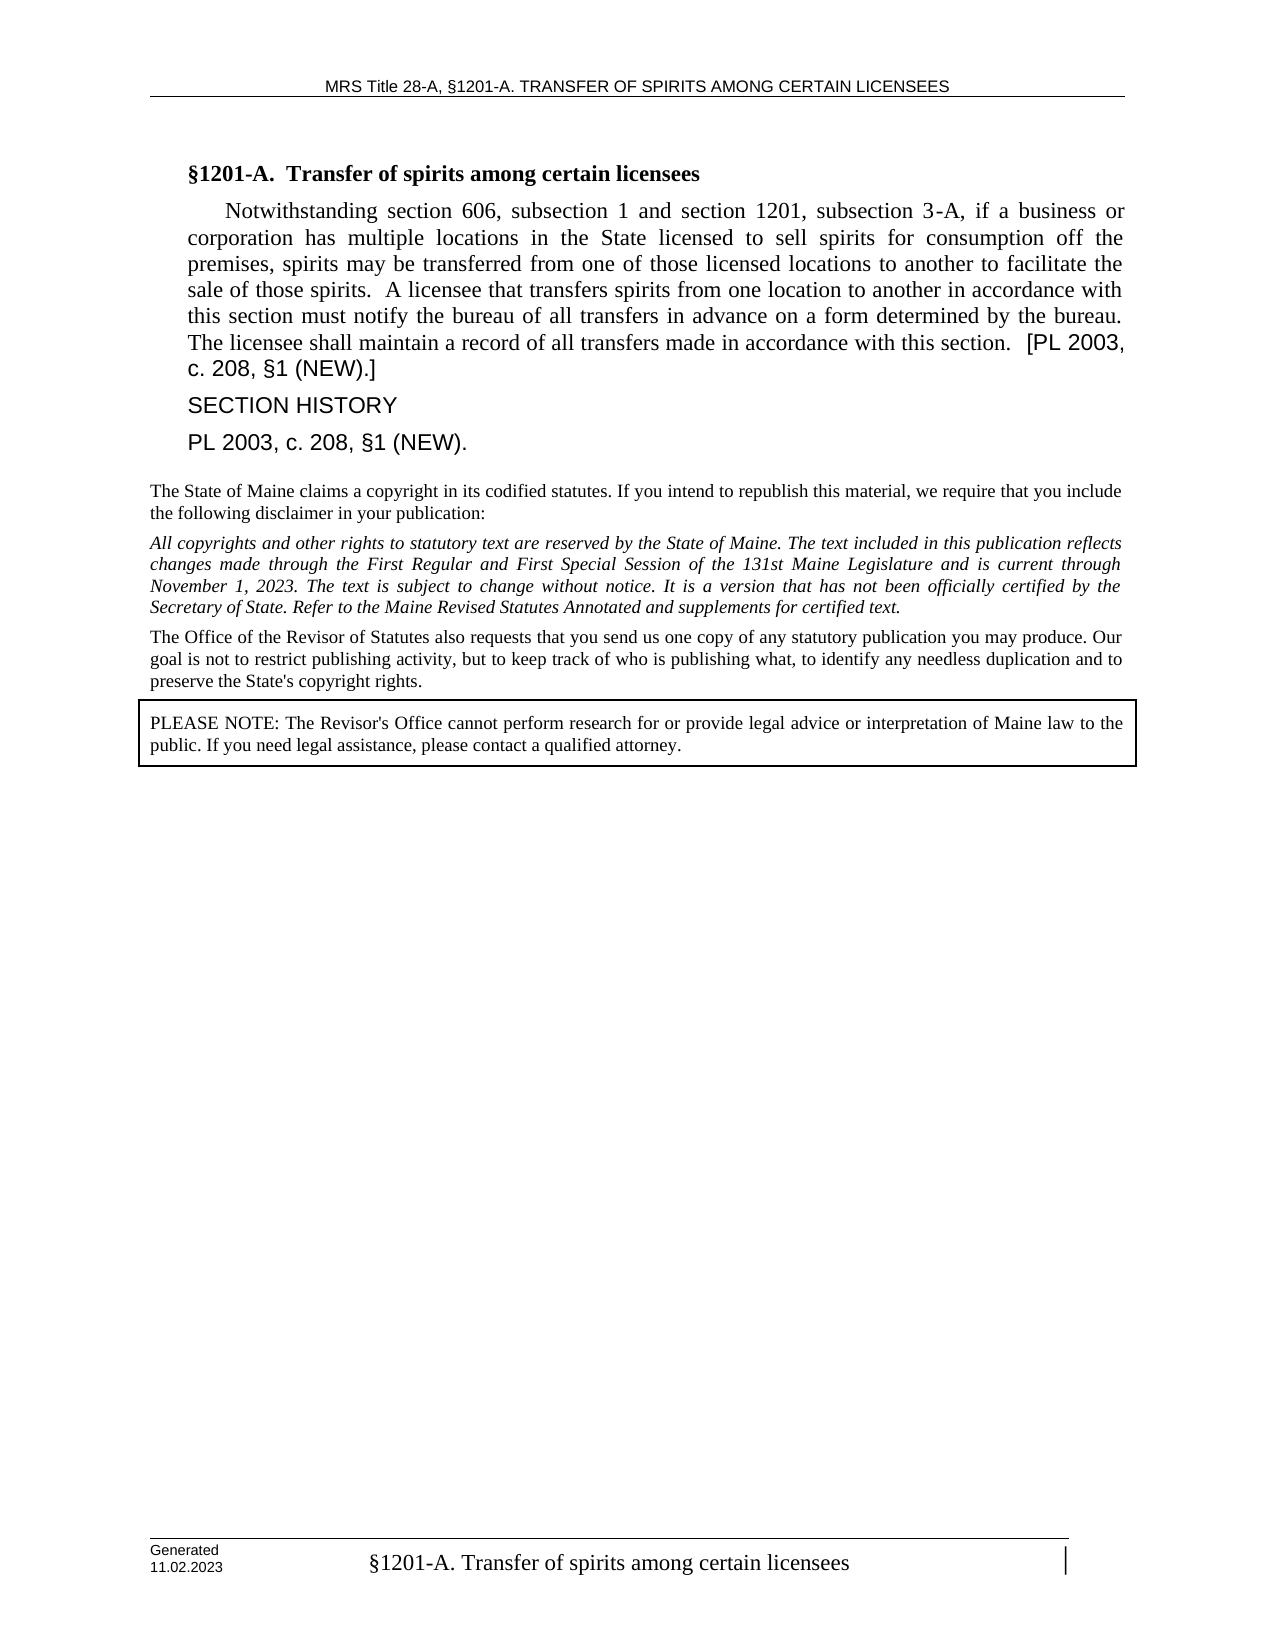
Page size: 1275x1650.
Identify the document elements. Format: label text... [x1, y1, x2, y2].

text SECTION HISTORY [187, 392, 1125, 418]
text PLEASE NOTE: The Revisor's Office cannot perform research for or provide legal advice or interpretation of Maine law to the public. If you need legal assistance, please contact a qualified attorney. [140, 701, 1135, 765]
text The Office of the Revisor of Statutes also requests that you send us one copy of any statutory publication you may produce. Our goal is not to restrict publishing activity, but to keep track of who is publishing what, to identify any needless duplication and to preserve the State's copyright rights. [150, 626, 1125, 691]
text §1201-A. Transfer of spirits among certain licensees [187, 160, 1125, 187]
text Notwithstanding section 606, subsection 1 and section 1201, subsection 3‑A, if a business or corporation has multiple locations in the State licensed to sell spirits for consumption off the premises, spirits may be transferred from one of those licensed locations to another to facilitate the sale of those spirits. A licensee that transfers spirits from one location to another in accordance with this section must notify the bureau of all transfers in advance on a form determined by the bureau. The licensee shall maintain a record of all transfers made in accordance with this section. [PL 2003, c. 208, §1 (NEW).] [187, 197, 1125, 382]
text PL 2003, c. 208, §1 (NEW). [187, 429, 1125, 455]
text All copyrights and other rights to statutory text are reserved by the State of Maine. The text included in this publication reflects changes made through the First Regular and First Special Session of the 131st Maine Legislature and is current through November 1, 2023 . The text is subject to change without notice. It is a version that has not been officially certified by the Secretary of State. Refer to the Maine Revised Statutes Annotated and supplements for certified text. [150, 532, 1125, 618]
text The State of Maine claims a copyright in its codified statutes. If you intend to republish this material, we require that you include the following disclaimer in your publication: [150, 480, 1125, 523]
